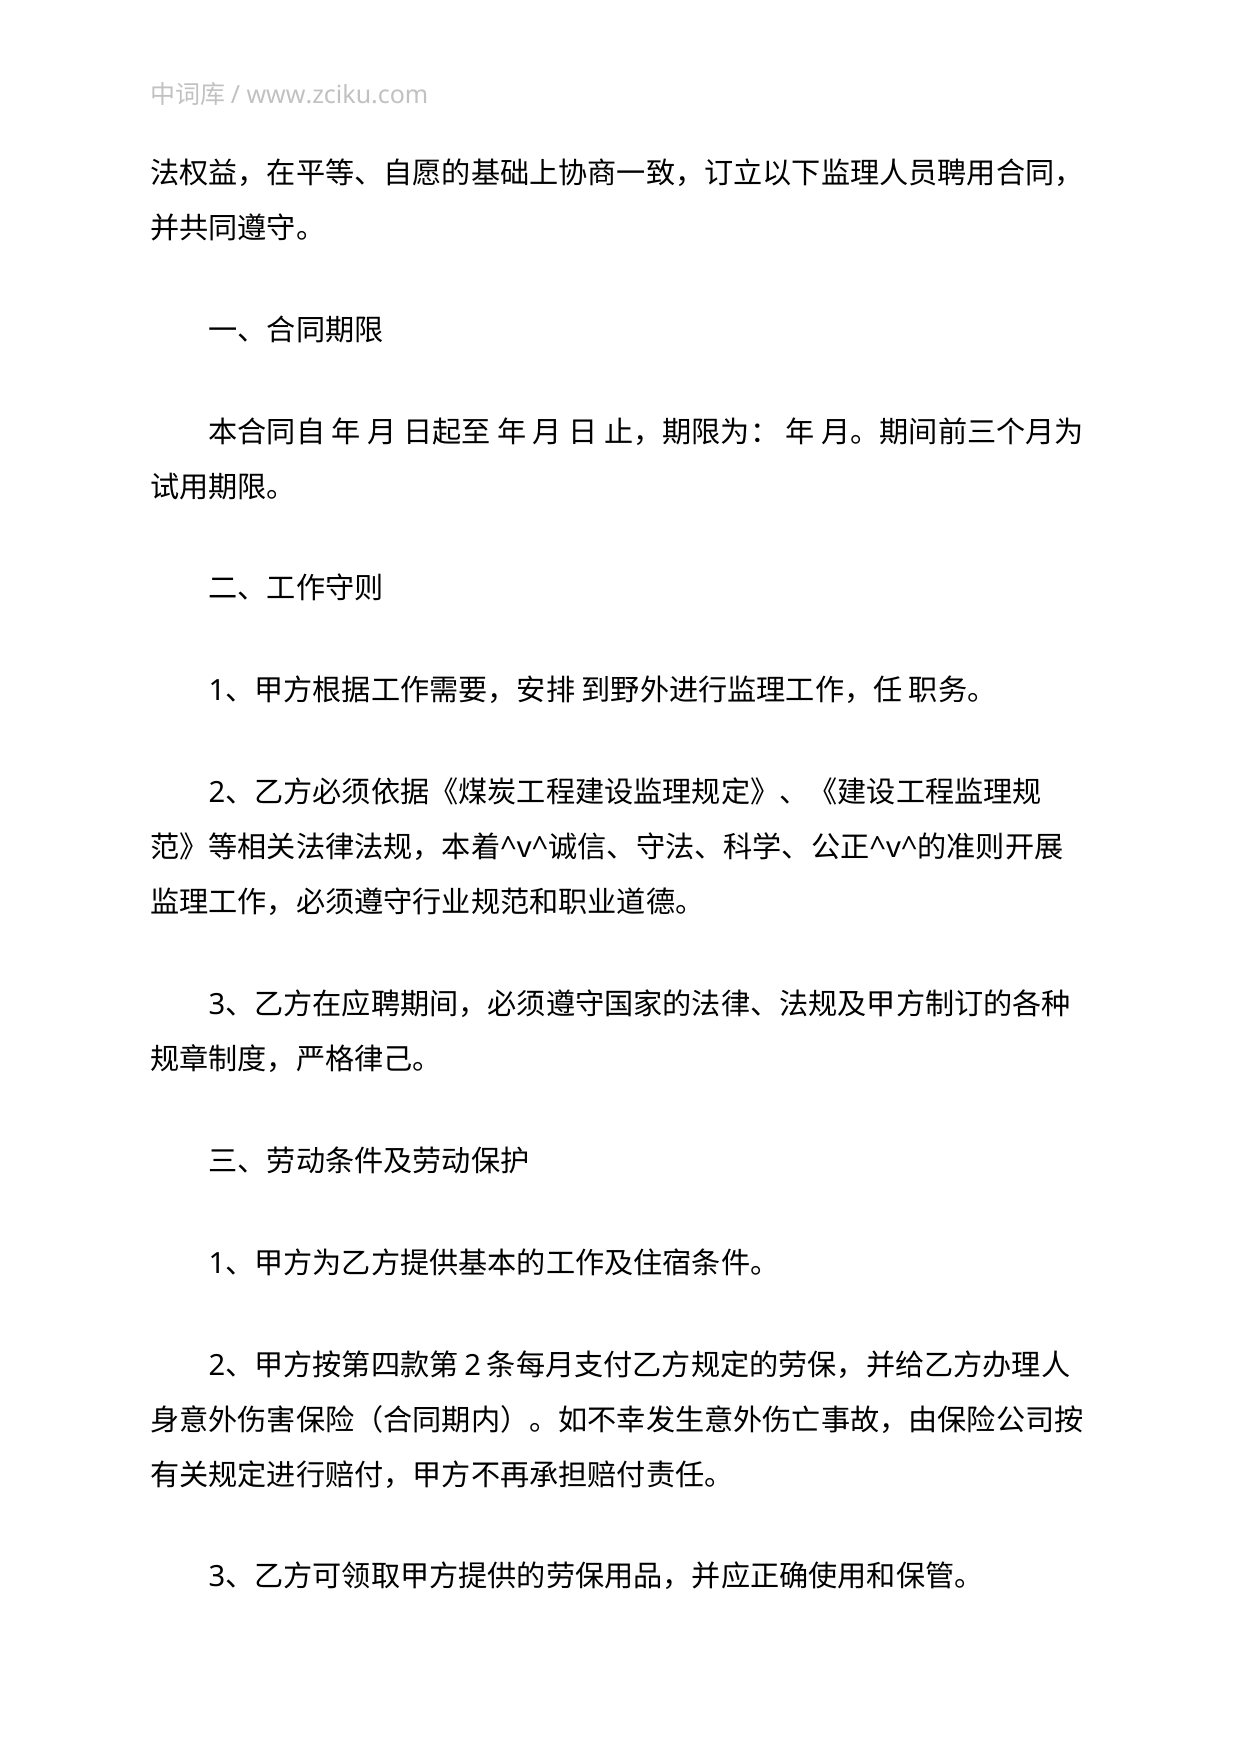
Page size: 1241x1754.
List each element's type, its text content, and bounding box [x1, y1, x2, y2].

text 一、合同期限 [150, 307, 1090, 349]
text 2、乙方必须依据《煤炭工程建设监理规定》、《建设工程监理规范》等相关法律法规，本着^v^诚信、守法、科学、公正^v^的准则开展监理工作，必须遵守行业规范和职业道德。 [150, 769, 1090, 921]
text 1、甲方根据工作需要，安排 到野外进行监理工作，任 职务。 [150, 667, 1090, 709]
text 1、甲方为乙方提供基本的工作及住宿条件。 [150, 1239, 1090, 1282]
text 二、工作守则 [150, 565, 1090, 607]
text 2、甲方按第四款第2条每月支付乙方规定的劳保，并给乙方办理人身意外伤害保险（合同期内）。如不幸发生意外伤亡事故，由保险公司按有关规定进行赔付，甲方不再承担赔付责任。 [150, 1341, 1090, 1493]
text 本合同自 年 月 日起至 年 月 日 止，期限为： 年 月。期间前三个月为试用期限。 [150, 408, 1090, 506]
text 三、劳动条件及劳动保护 [150, 1137, 1090, 1180]
text 3、乙方在应聘期间，必须遵守国家的法律、法规及甲方制订的各种规章制度，严格律己。 [150, 981, 1090, 1078]
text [150, 150, 1090, 247]
text 3、乙方可领取甲方提供的劳保用品，并应正确使用和保管。 [150, 1553, 1090, 1595]
